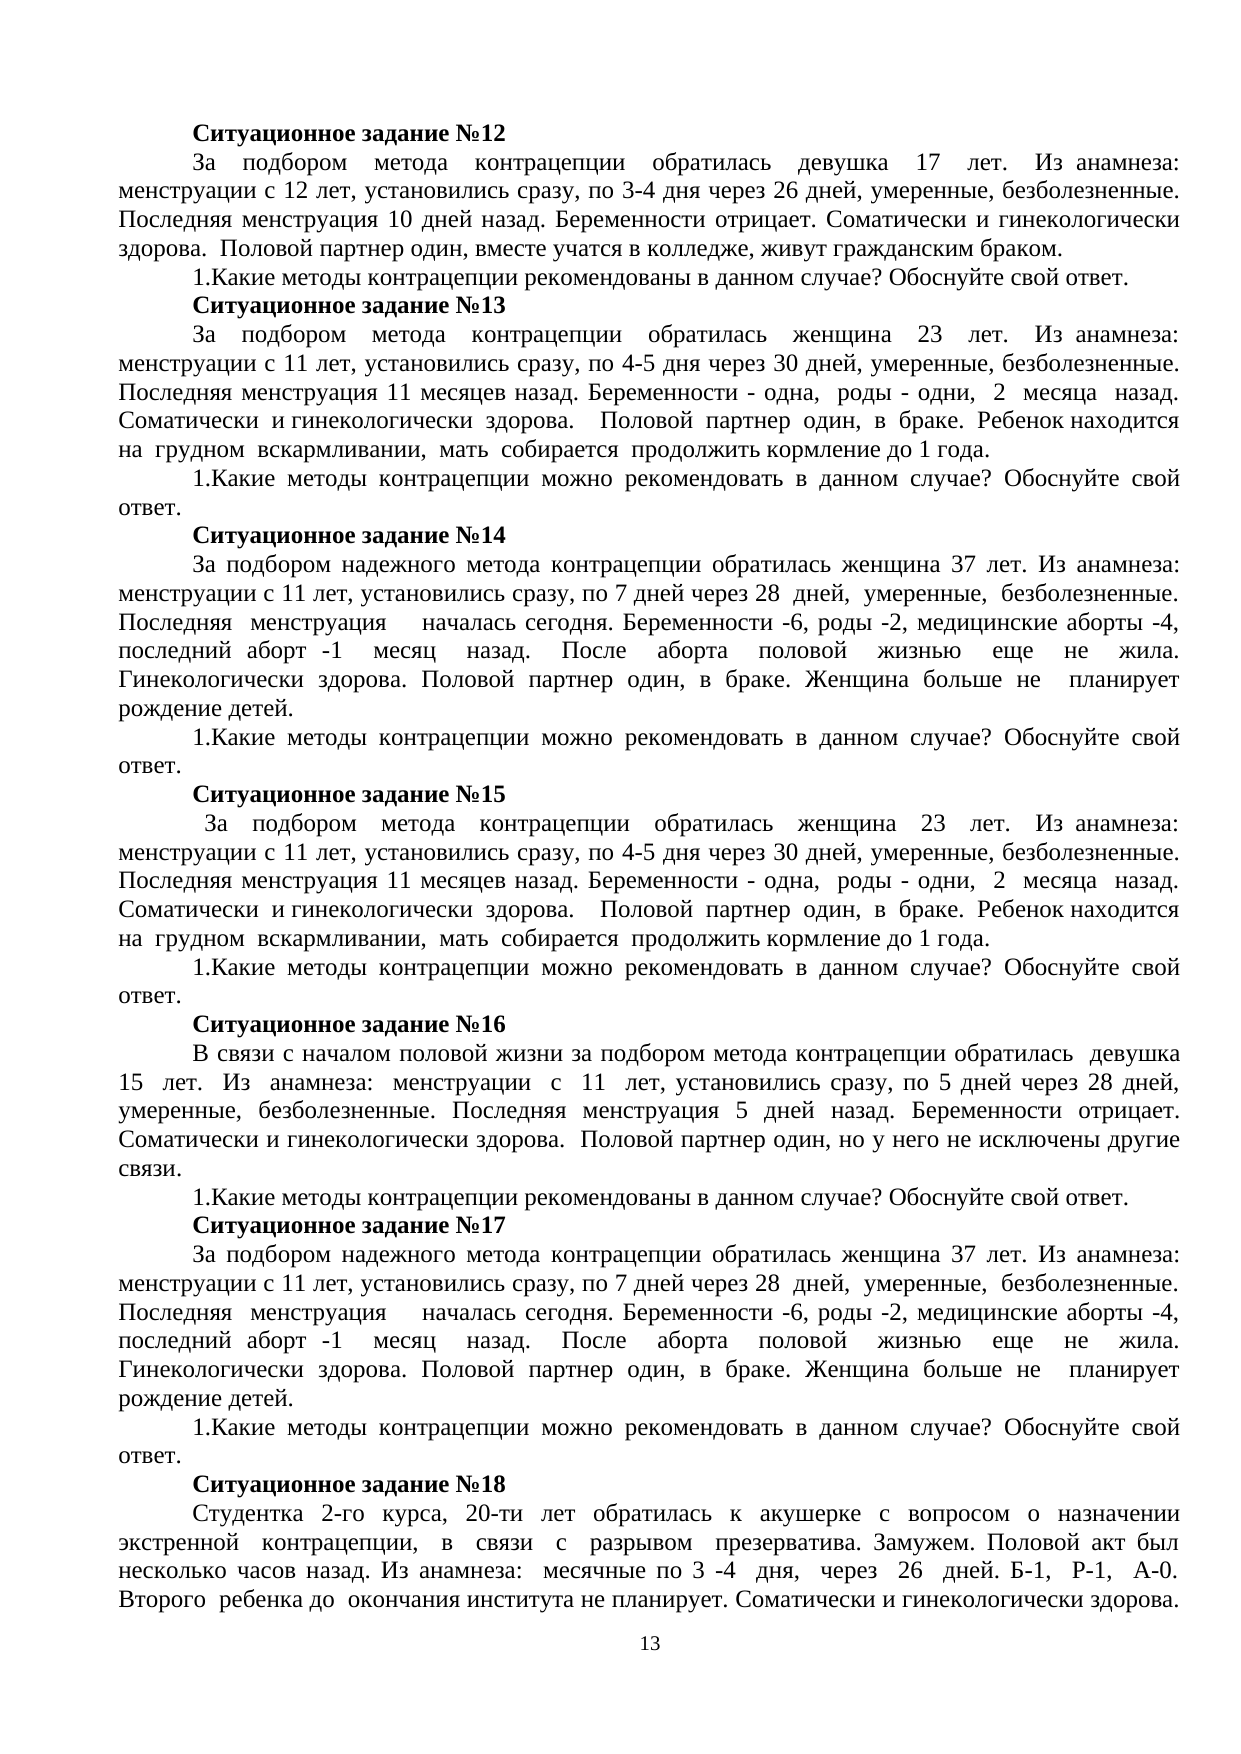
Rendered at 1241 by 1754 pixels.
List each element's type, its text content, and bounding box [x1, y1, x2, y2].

text 1.Какие методы контрацепции можно рекомендовать в данном случае? Обоснуйте свой ответ. [118, 952, 1181, 1009]
text За подбором надежного метода контрацепции обратилась женщина 37 лет. Из анамнеза: менструации с 11 лет, установились сразу, по 7 дней через 28 дней, умеренные, безболезненные. Последняя менструация началась сегодня. Беременности -6, роды -2, медицинские аборты -4, последний аборт -1 месяц назад. После аборта половой жизнью еще не жила. Гинекологически здорова. Половой партнер один, в браке. Женщина больше не планирует рождение детей. [118, 549, 1181, 722]
text Ситуационное задание №17 [118, 1211, 1181, 1239]
list 1.Какие методы контрацепции рекомендованы в данном случае? Обоснуйте свой ответ. [192, 262, 1181, 291]
text 1.Какие методы контрацепции можно рекомендовать в данном случае? Обоснуйте свой ответ. [118, 1412, 1181, 1469]
text Ситуационное задание №16 [118, 1009, 1181, 1038]
text В связи с началом половой жизни за подбором метода контрацепции обратилась девушка 15 лет. Из анамнеза: менструации с 11 лет, установились сразу, по 5 дней через 28 дней, умеренные, безболезненные. Последняя менструация 5 дней назад. Беременности отрицает. Соматически и гинекологически здорова. Половой партнер один, но у него не исключены другие связи. [118, 1038, 1181, 1182]
text Ситуационное задание №13 [118, 291, 1181, 319]
text 1.Какие методы контрацепции можно рекомендовать в данном случае? Обоснуйте свой ответ. [118, 463, 1181, 521]
text За подбором метода контрацепции обратилась женщина 23 лет. Из анамнеза: менструации с 11 лет, установились сразу, по 4-5 дня через 30 дней, умеренные, безболезненные. Последняя менструация 11 месяцев назад. Беременности - одна, роды - одни, 2 месяца назад. Соматически и гинекологически здорова. Половой партнер один, в браке. Ребенок находится на грудном вскармливании, мать собирается продолжить кормление до 1 года. [118, 808, 1181, 952]
text 1.Какие методы контрацепции можно рекомендовать в данном случае? Обоснуйте свой ответ. [118, 722, 1181, 779]
text За подбором метода контрацепции обратилась женщина 23 лет. Из анамнеза: менструации с 11 лет, установились сразу, по 4-5 дня через 30 дней, умеренные, безболезненные. Последняя менструация 11 месяцев назад. Беременности - одна, роды - одни, 2 месяца назад. Соматически и гинекологически здорова. Половой партнер один, в браке. Ребенок находится на грудном вскармливании, мать собирается продолжить кормление до 1 года. [118, 319, 1181, 463]
text За подбором надежного метода контрацепции обратилась женщина 37 лет. Из анамнеза: менструации с 11 лет, установились сразу, по 7 дней через 28 дней, умеренные, безболезненные. Последняя менструация началась сегодня. Беременности -6, роды -2, медицинские аборты -4, последний аборт -1 месяц назад. После аборта половой жизнью еще не жила. Гинекологически здорова. Половой партнер один, в браке. Женщина больше не планирует рождение детей. [118, 1239, 1181, 1412]
text Ситуационное задание №15 [118, 779, 1181, 808]
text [118, 1498, 1181, 1613]
text Ситуационное задание №14 [118, 521, 1181, 549]
text 1.Какие методы контрацепции рекомендованы в данном случае? Обоснуйте свой ответ. [118, 1182, 1181, 1211]
list Ситуационное задание №12 [118, 118, 1181, 147]
list За подбором метода контрацепции обратилась девушка 17 лет. Из анамнеза: менструации с 12 лет, установились сразу, по 3-4 дня через 26 дней, умеренные, безболезненные. Последняя менструация 10 дней назад. Беременности отрицает. Соматически и гинекологически здорова. Половой партнер один, вместе учатся в колледже, живут гражданским браком. [118, 147, 1181, 262]
text Ситуационное задание №18 [118, 1469, 1181, 1498]
